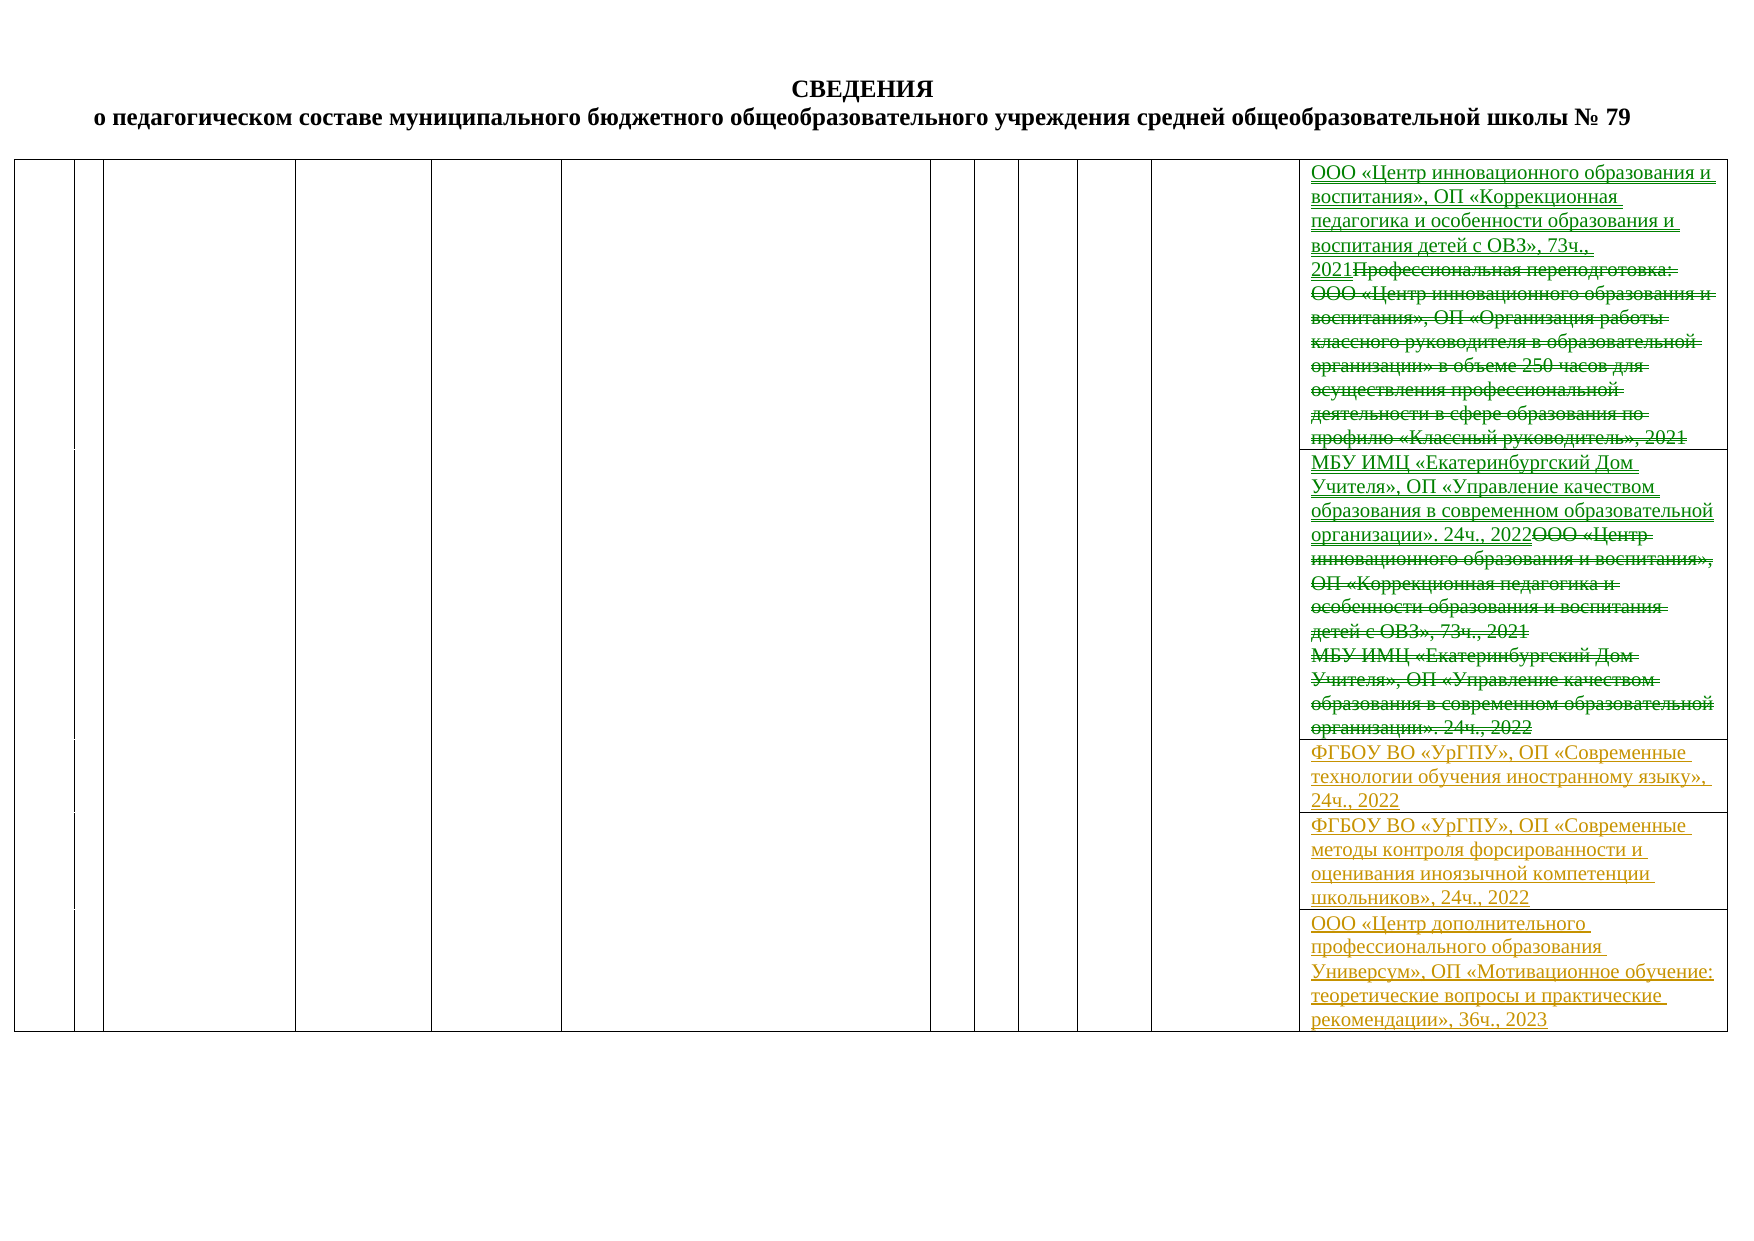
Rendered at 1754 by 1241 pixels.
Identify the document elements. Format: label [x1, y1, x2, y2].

table_cell [1300, 740, 1727, 812]
table_cell [1300, 160, 1727, 449]
table_cell [1300, 450, 1727, 739]
table_cell [1300, 910, 1727, 1031]
table_cell [1300, 813, 1727, 909]
